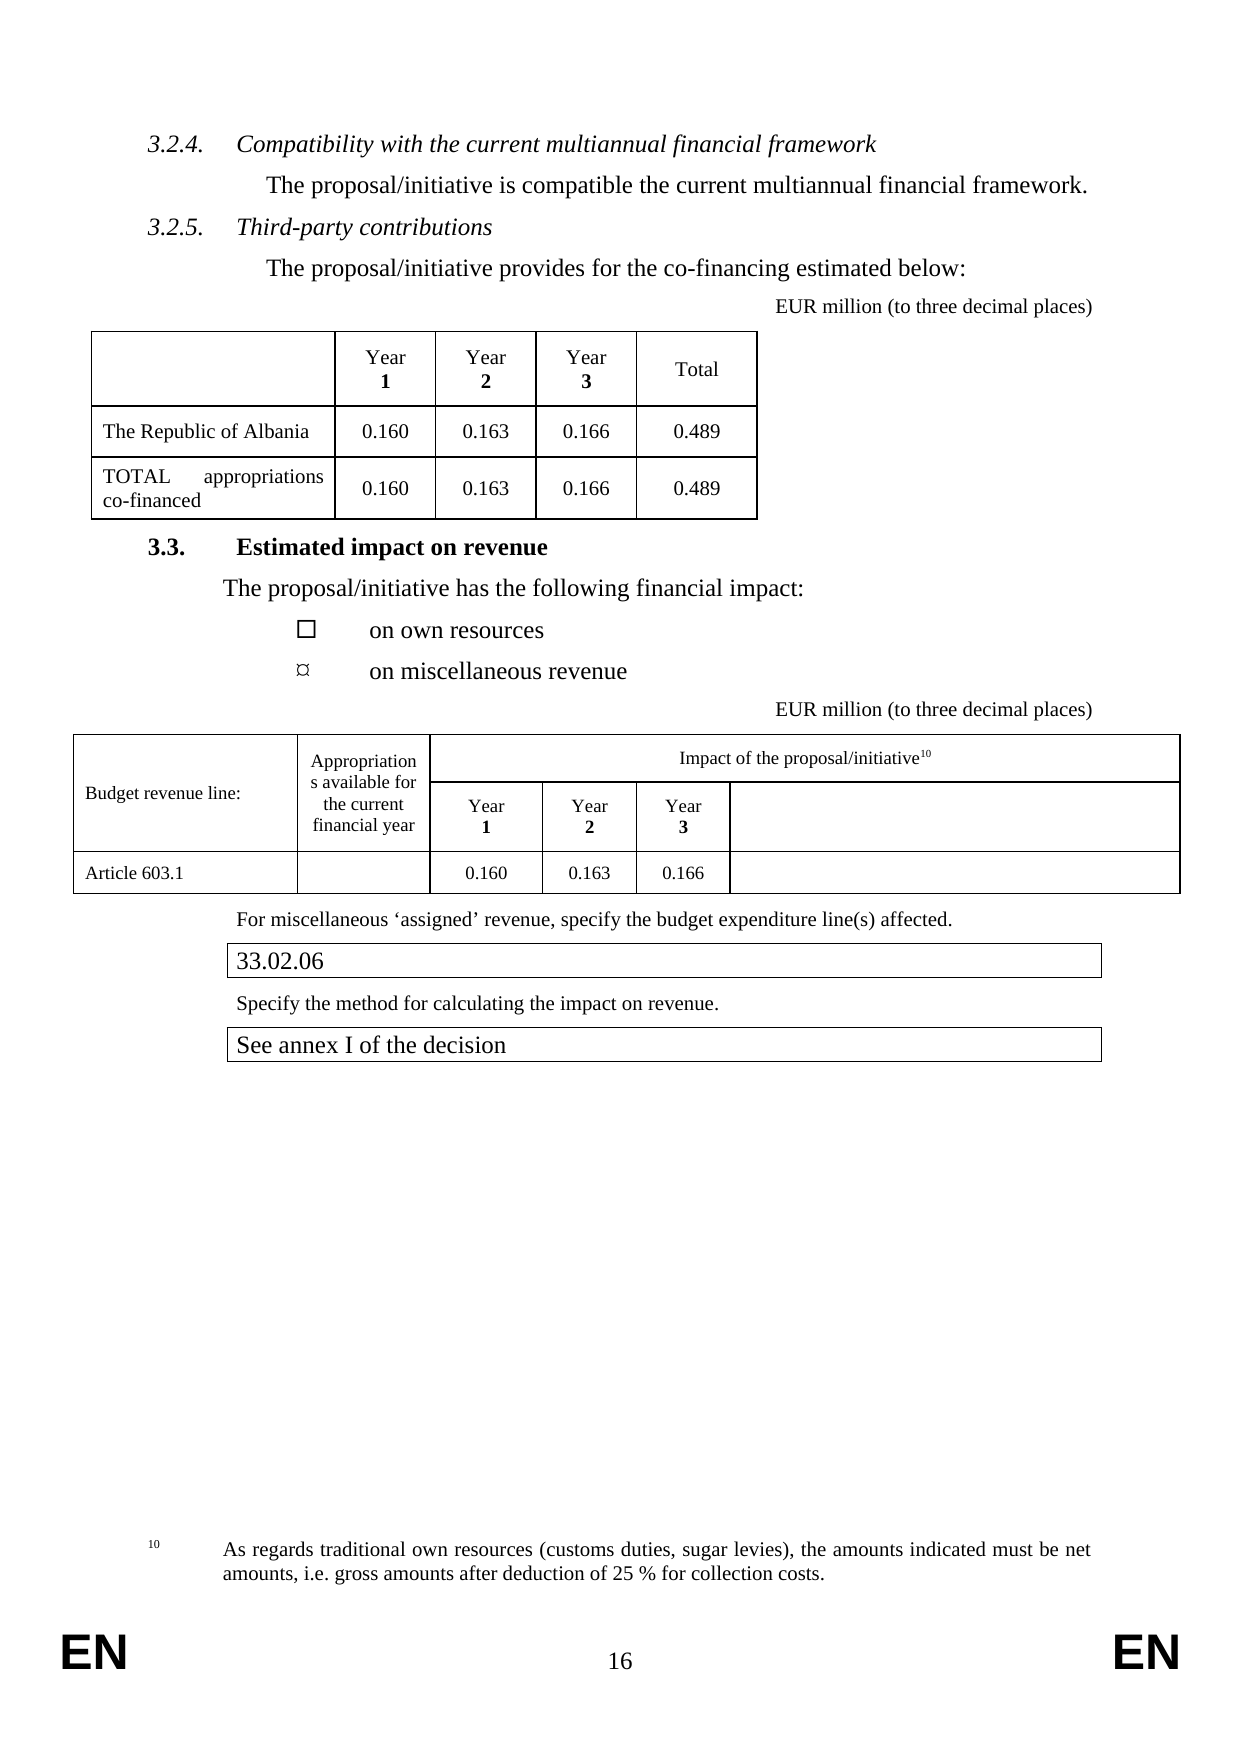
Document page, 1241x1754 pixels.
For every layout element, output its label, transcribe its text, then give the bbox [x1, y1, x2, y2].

text EUR million (to three decimal places) [148, 697, 1093, 721]
table_cell 0.160 [431, 852, 542, 893]
table_cell 0.160 [336, 407, 435, 456]
table_header Year 2 [436, 332, 535, 405]
table_cell [298, 852, 429, 893]
table_cell The Republic of Albania [92, 407, 334, 456]
table_cell 0.160 [336, 458, 435, 518]
table_header Appropriations available for the current financial year [298, 735, 429, 851]
list Estimated impact on revenue [148, 532, 1093, 561]
text The proposal/initiative has the following financial impact: [148, 573, 1093, 602]
text Specify the method for calculating the impact on revenue. [236, 991, 1093, 1015]
table_cell Year 1 [431, 783, 542, 851]
list Compatibility with the current multiannual financial framework [148, 129, 1093, 158]
text The proposal/initiative is compatible the current multiannual financial framework. [266, 170, 1093, 199]
text For miscellaneous ‘assigned’ revenue, specify the budget expenditure line(s) affected. [236, 907, 1093, 931]
text EUR million (to three decimal places) [148, 294, 1093, 318]
table_cell 0.166 [537, 458, 636, 518]
table_cell TOTAL appropriations co-financed [92, 458, 334, 518]
text The proposal/initiative provides for the co-financing estimated below: [266, 253, 1093, 282]
table_cell 0.166 [537, 407, 636, 456]
table_cell 0.489 [637, 407, 756, 456]
table_cell [731, 852, 1179, 893]
list Third-party contributions [148, 212, 1093, 240]
table_cell Year 3 [637, 783, 729, 851]
table_header Year 3 [537, 332, 636, 405]
table_cell Article 603.1 [74, 852, 297, 893]
table_cell [731, 783, 1179, 851]
table_cell 0.163 [436, 407, 535, 456]
table_cell 0.163 [543, 852, 636, 893]
table_header Impact of the proposal/initiative [431, 735, 1179, 781]
table_cell Year 2 [543, 783, 636, 851]
table_header Total [637, 332, 756, 405]
text See annex I of the decision [228, 1028, 1101, 1061]
table_cell 0.489 [637, 458, 756, 518]
table_cell 0.166 [637, 852, 729, 893]
table_header [92, 332, 334, 405]
list on own resources [295, 615, 1093, 643]
list on miscellaneous revenue [295, 656, 1093, 685]
table_cell 0.163 [436, 458, 535, 518]
text 33.02.06 [228, 944, 1101, 977]
table_header Budget revenue line: [74, 735, 297, 851]
table_header Year 1 [336, 332, 435, 405]
